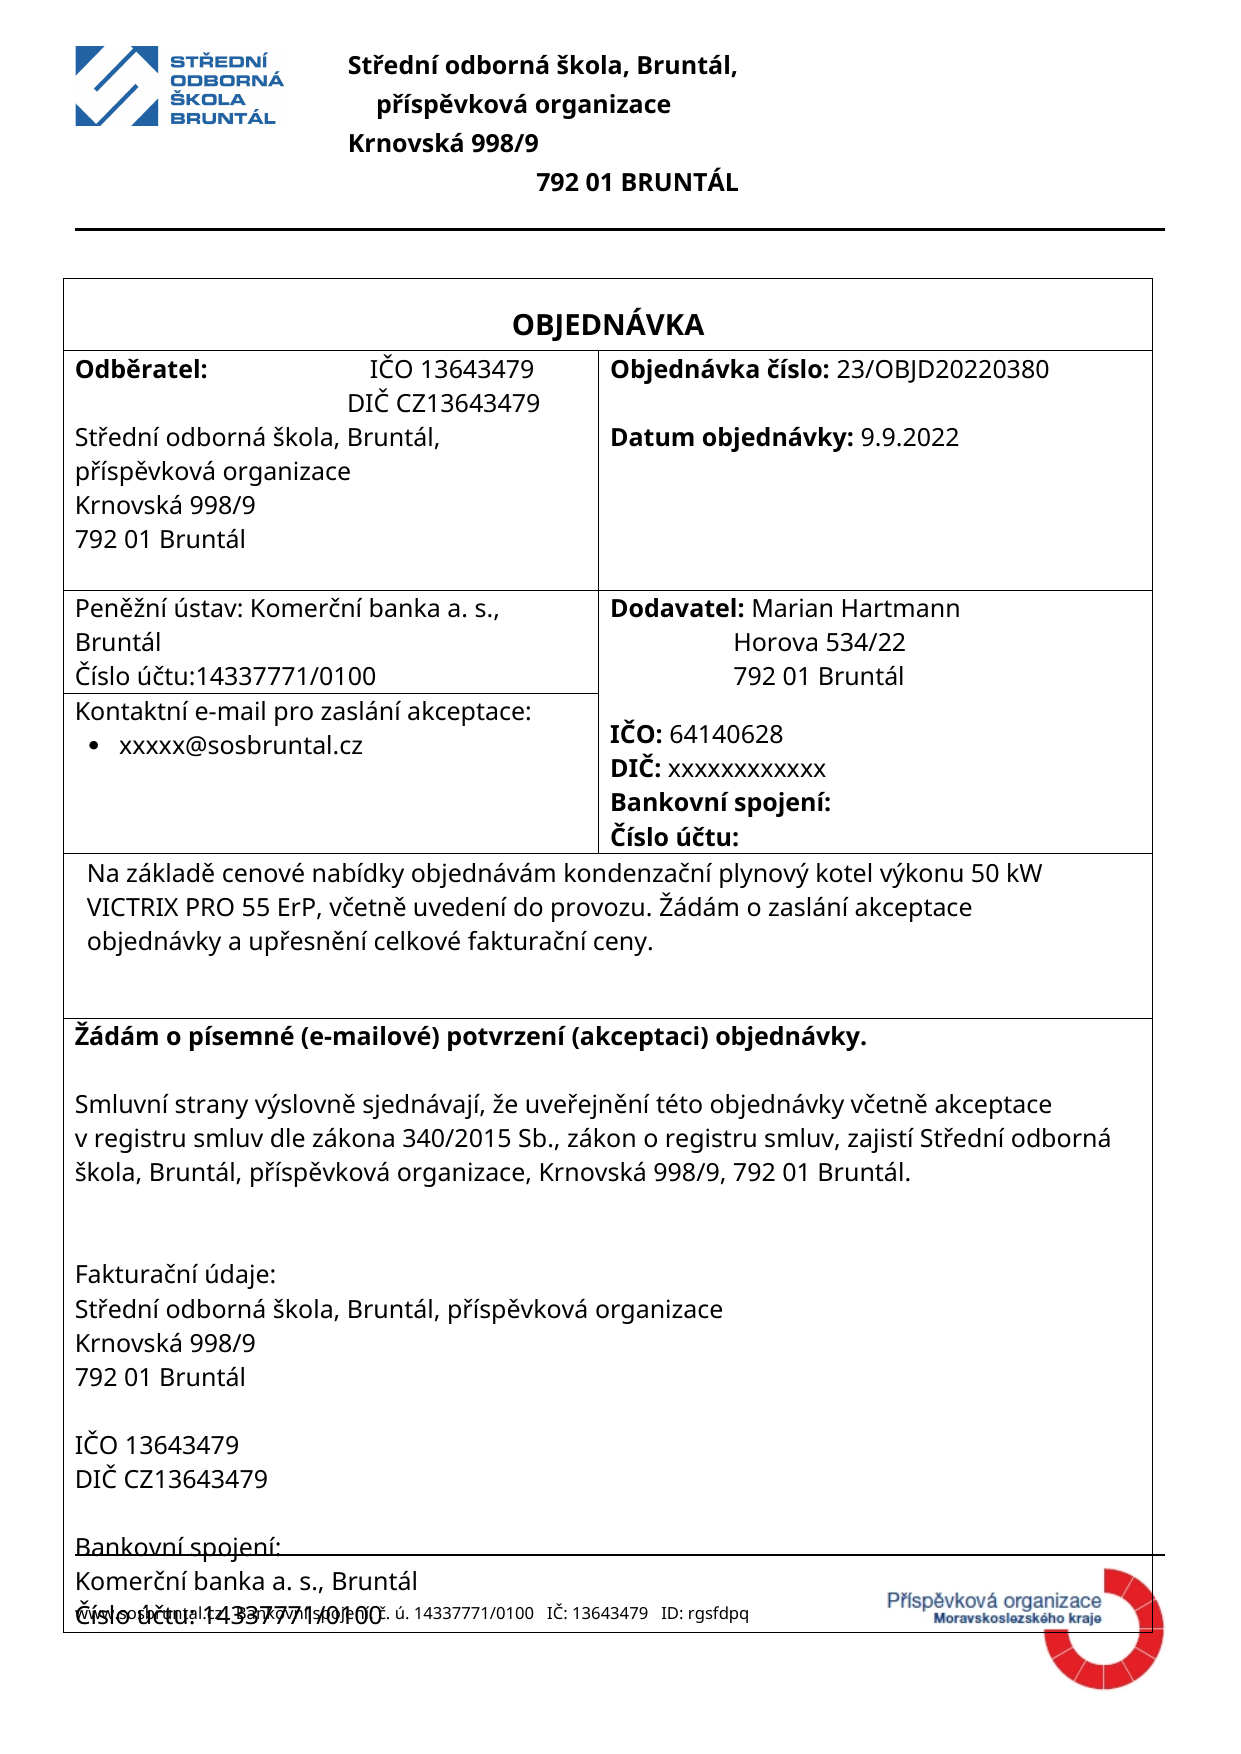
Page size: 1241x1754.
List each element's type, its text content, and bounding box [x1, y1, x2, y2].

table_cell Peněžní ústav: Komerční banka a. s., Bruntál Číslo účtu:14337771/0100 [64, 591, 598, 693]
picture [874, 1567, 1166, 1693]
table_cell [64, 854, 1152, 1018]
table_cell Odběratel: IČO 13643479 DIČ CZ13643479 Střední odborná škola, Bruntál, příspěvková organizace Krnovská 998/9 792 01 Bruntál [64, 351, 598, 590]
table_cell Žádám o písemné (e-mailové) potvrzení (akceptaci) objednávky. Smluvní strany výslovně sjednávají, že uveřejnění této objednávky včetně akceptace v registru smluv dle zákona 340/2015 Sb., zákon o registru smluv, zajistí Střední odborná škola, Bruntál, příspěvková organizace, Krnovská 998/9, 792 01 Bruntál. Fakturační údaje: Střední odborná škola, Bruntál, příspěvková organizace Krnovská 998/9 792 01 Bruntál IČO 13643479 DIČ CZ13643479 Bankovní spojení: Komerční banka a. s., Bruntál Číslo účtu: 14337771/0100 [64, 1019, 1152, 1632]
table_cell Dodavatel: Marian Hartmann Horova 534/22 792 01 Bruntál IČO: 64140628 DIČ: xxxxxxxxxxxx Bankovní spojení: Číslo účtu: [599, 591, 1152, 853]
table_header OBJEDNÁVKA [64, 279, 1152, 350]
table_cell Kontaktní e-mail pro zaslání akceptace: xxxxx@sosbruntal.cz [64, 694, 598, 853]
table_cell Objednávka číslo: 23/OBJD20220380 Datum objednávky: 9.9.2022 [599, 351, 1152, 590]
picture [75, 46, 284, 125]
